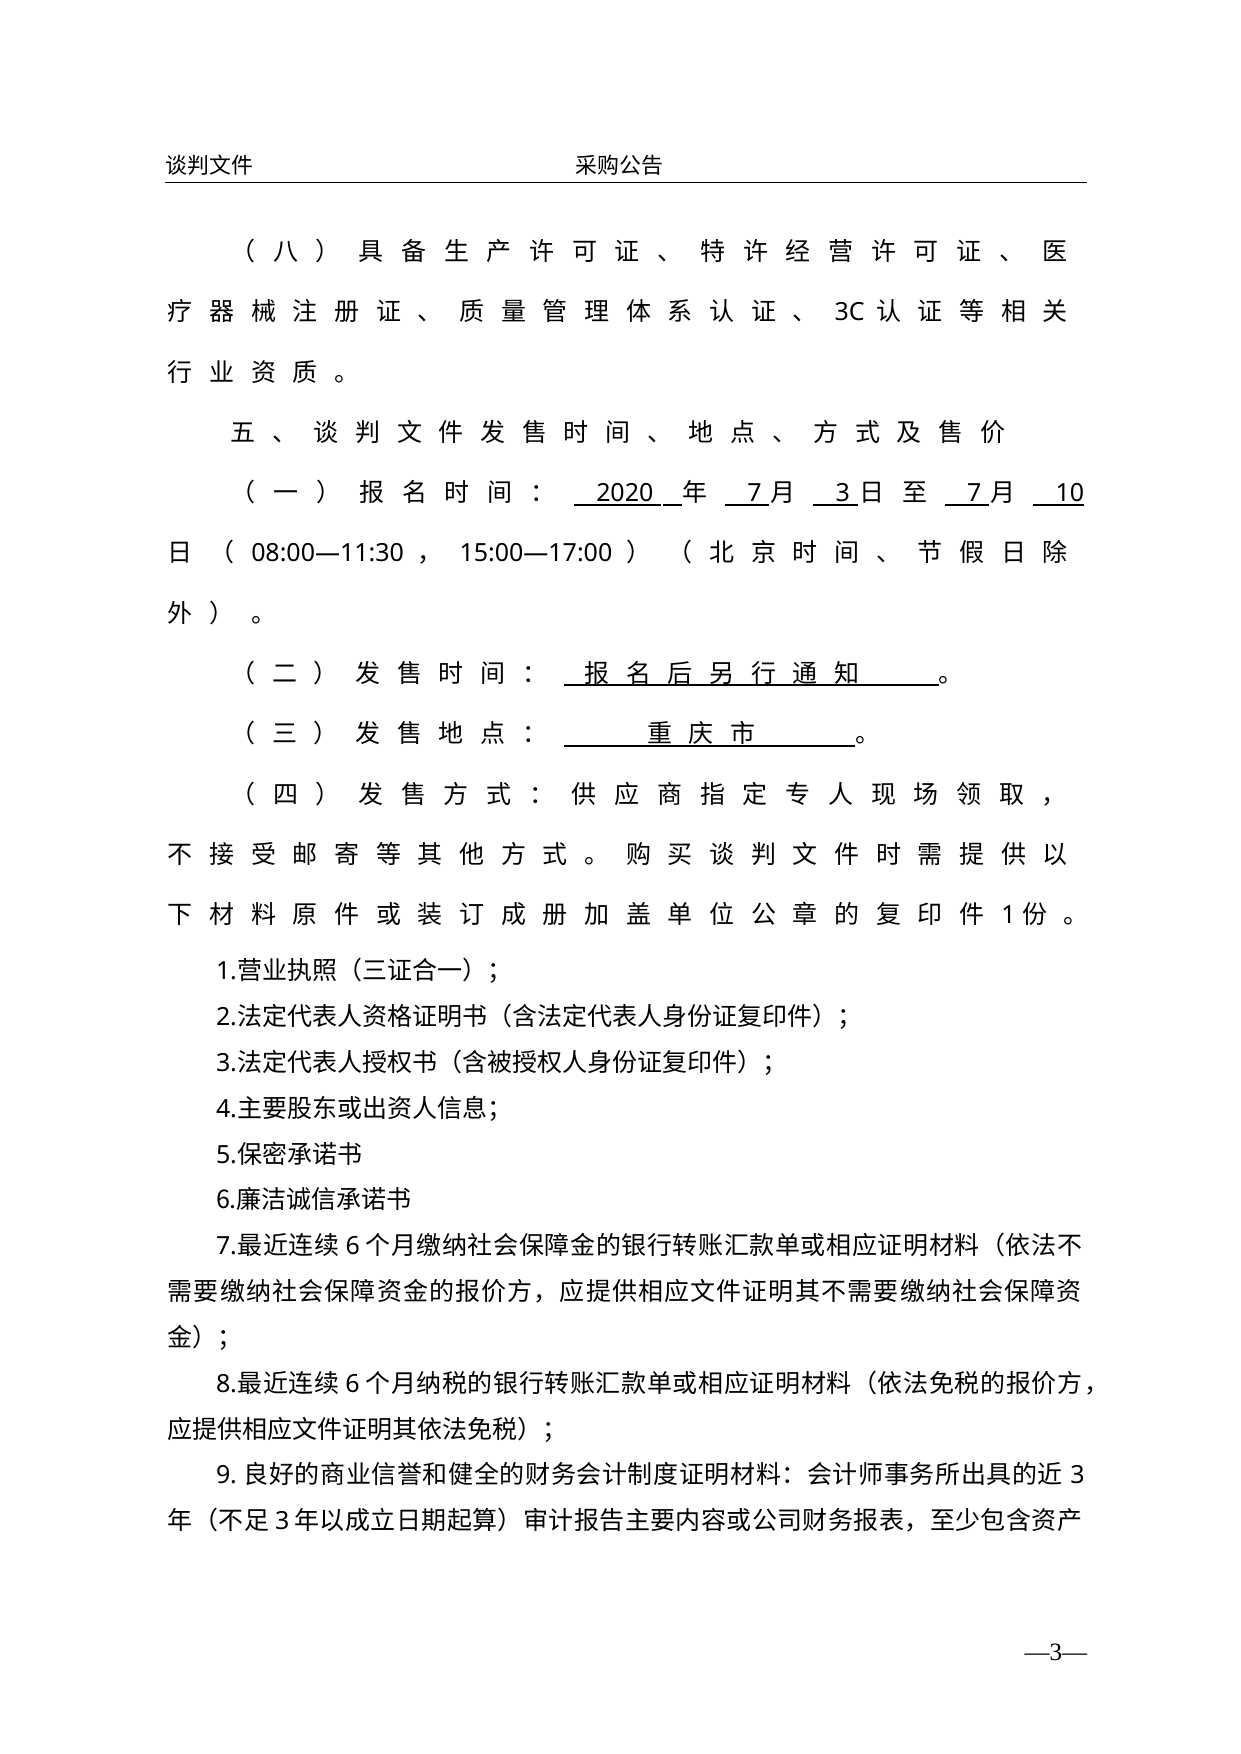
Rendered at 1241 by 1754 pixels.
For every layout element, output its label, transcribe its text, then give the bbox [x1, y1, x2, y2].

text 5.保密承诺书 [168, 1126, 1084, 1172]
text （二）发售时间： 报名后另行通知 。 [168, 642, 1084, 702]
text 6.廉洁诚信承诺书 [168, 1172, 1084, 1218]
text （八）具备生产许可证、特许经营许可证、医疗器械注册证、质量管理体系认证、3C认证等相关行业资质。 [168, 219, 1084, 400]
text 4.主要股东或出资人信息； [168, 1081, 1084, 1126]
text 8.最近连续6个月纳税的银行转账汇款单或相应证明材料（依法免税的报价方，应提供相应文件证明其依法免税）； [168, 1356, 1084, 1447]
text 1.营业执照（三证合一）； [168, 943, 1084, 989]
text 3.法定代表人授权书（含被授权人身份证复印件）； [168, 1035, 1084, 1081]
text 2.法定代表人资格证明书（含法定代表人身份证复印件）； [168, 989, 1084, 1035]
text 五、谈判文件发售时间、地点、方式及售价 [168, 400, 1084, 461]
text （四）发售方式：供应商指定专人现场领取，不接受邮寄等其他方式。购买谈判文件时需提供以下材料原件或装订成册加盖单位公章的复印件1份。 [168, 762, 1084, 943]
text （三）发售地点： 重庆市 。 [168, 702, 1084, 762]
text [168, 1447, 1084, 1539]
text （一）报名时间： 2020 年 7 月 3 日至 7 月 10 日（08:00—11:30，15:00—17:00）（北京时间、节假日除外）。 [168, 461, 1084, 642]
text 7.最近连续6个月缴纳社会保障金的银行转账汇款单或相应证明材料（依法不需要缴纳社会保障资金的报价方，应提供相应文件证明其不需要缴纳社会保障资金）； [168, 1218, 1084, 1356]
